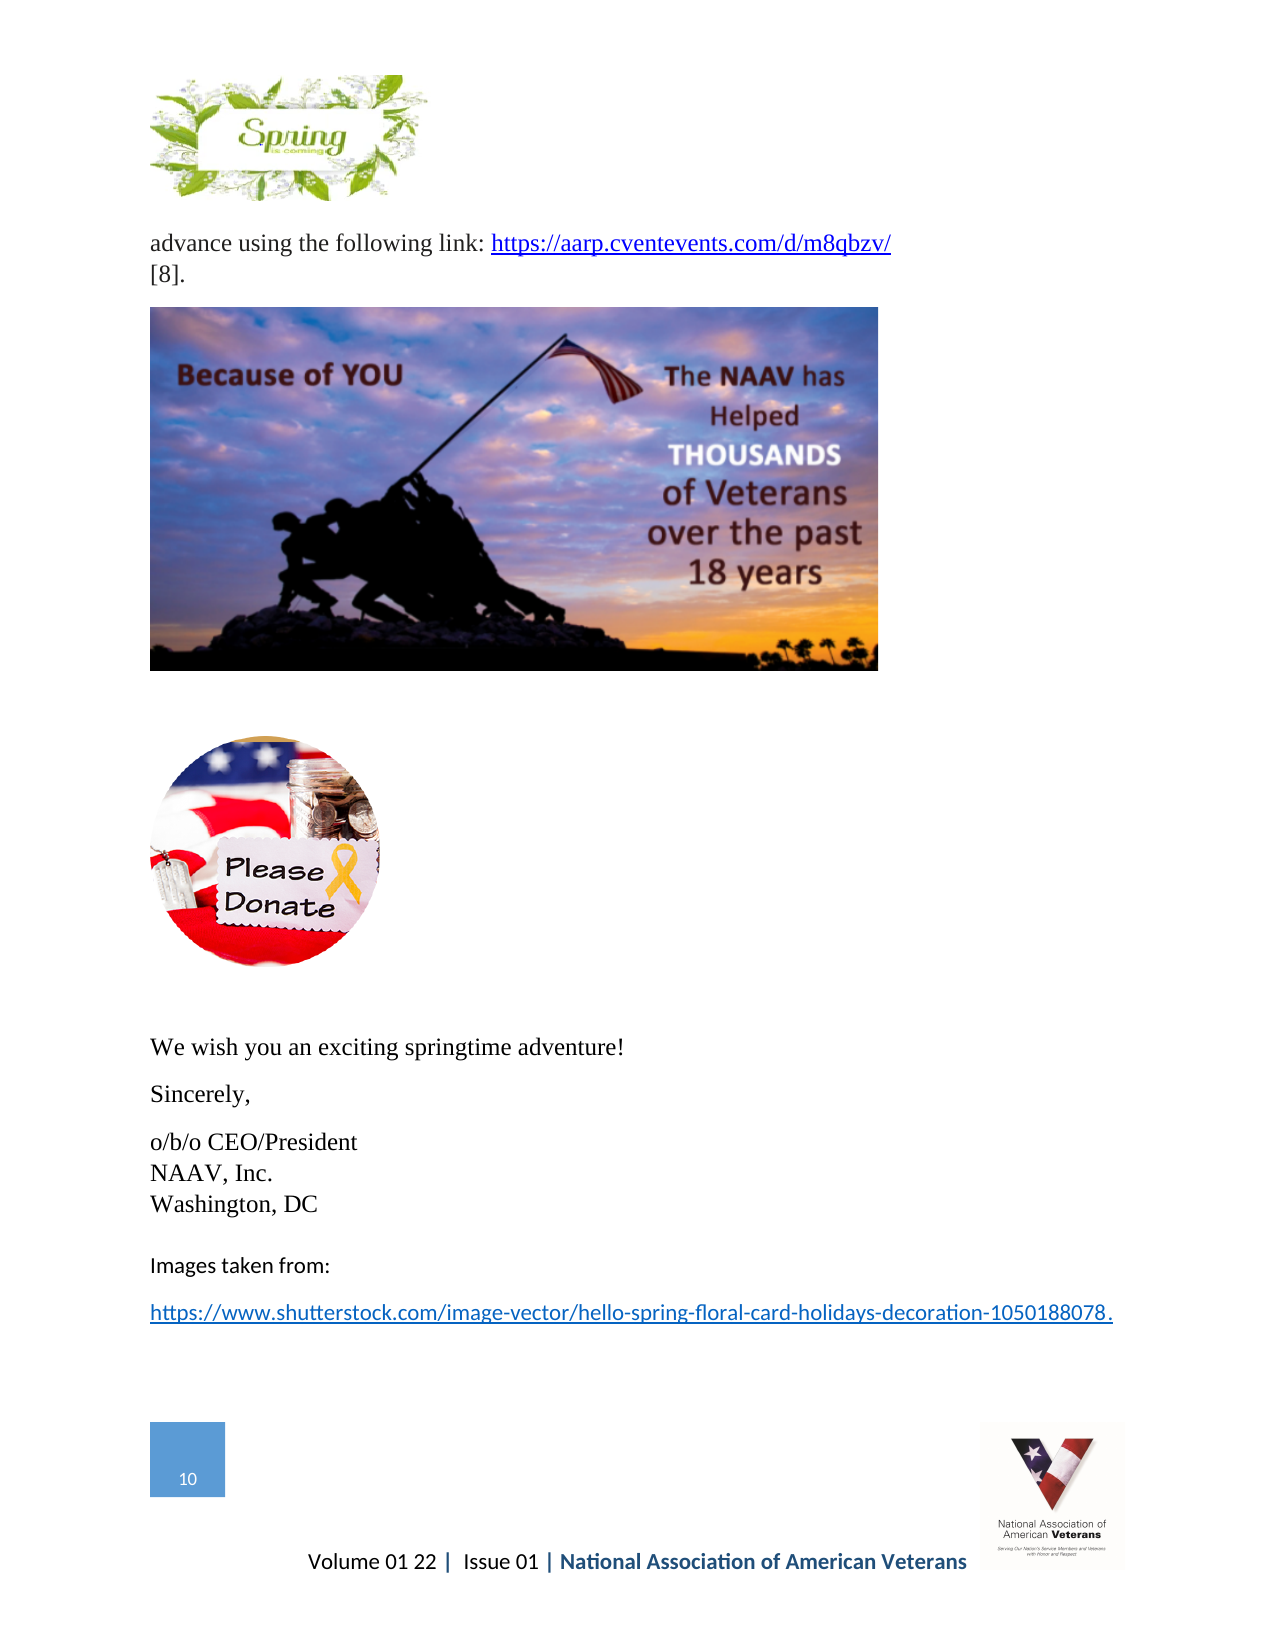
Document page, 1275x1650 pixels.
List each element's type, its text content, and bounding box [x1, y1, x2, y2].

picture [979, 1422, 1125, 1570]
text Sincerely, [150, 1079, 1125, 1108]
text https://www.shutterstock.com/image-vector/hello-spring-floral-card-holidays-decoration-1050188078. [150, 1298, 1125, 1326]
picture [150, 307, 879, 671]
text We wish you an exciting springtime adventure! [150, 1032, 1125, 1061]
text Images taken from: [150, 1251, 1125, 1279]
picture [150, 736, 380, 967]
text Washington, DC [150, 1189, 1125, 1218]
picture [150, 75, 443, 201]
text NAAV, Inc. [150, 1158, 1125, 1187]
text o/b/o CEO/President [150, 1127, 1125, 1156]
